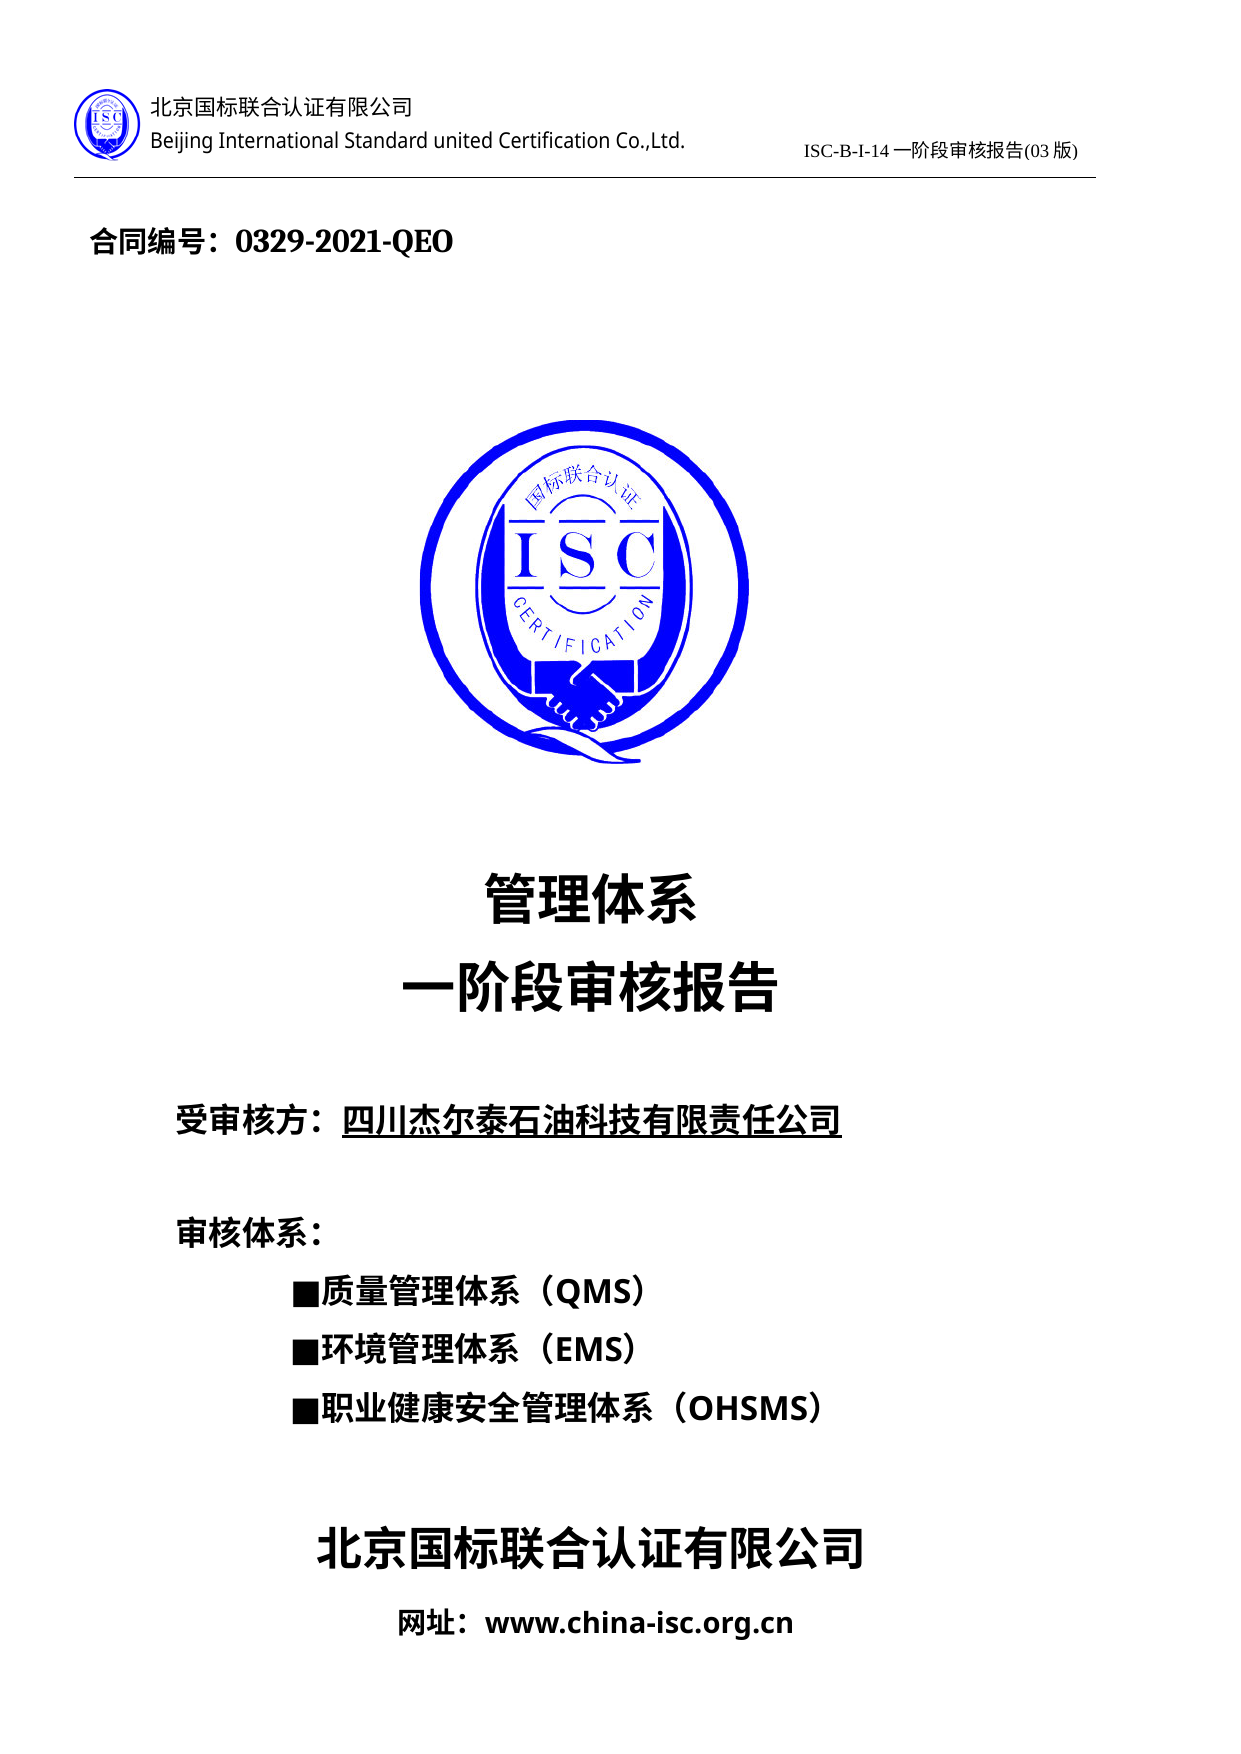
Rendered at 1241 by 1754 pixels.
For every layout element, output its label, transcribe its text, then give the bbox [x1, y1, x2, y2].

text ■质量管理体系（QMS） [75, 1265, 1107, 1313]
text ■环境管理体系（EMS） [75, 1323, 1107, 1372]
subtitle 合同编号：0329-2021-QEO [75, 207, 1107, 272]
picture [74, 89, 143, 161]
text 审核体系： [75, 1207, 1107, 1255]
text 受审核方：四川杰尔泰石油科技有限责任公司 [75, 1094, 1107, 1142]
picture [419, 420, 763, 764]
text 一阶段审核报告 [75, 945, 1107, 1023]
text 网址：www.china-isc.org.cn [75, 1588, 1107, 1653]
text ■职业健康安全管理体系（OHSMS） [75, 1381, 1107, 1430]
text 北京国标联合认证有限公司 [75, 1512, 1107, 1578]
text 管理体系 [75, 856, 1107, 935]
